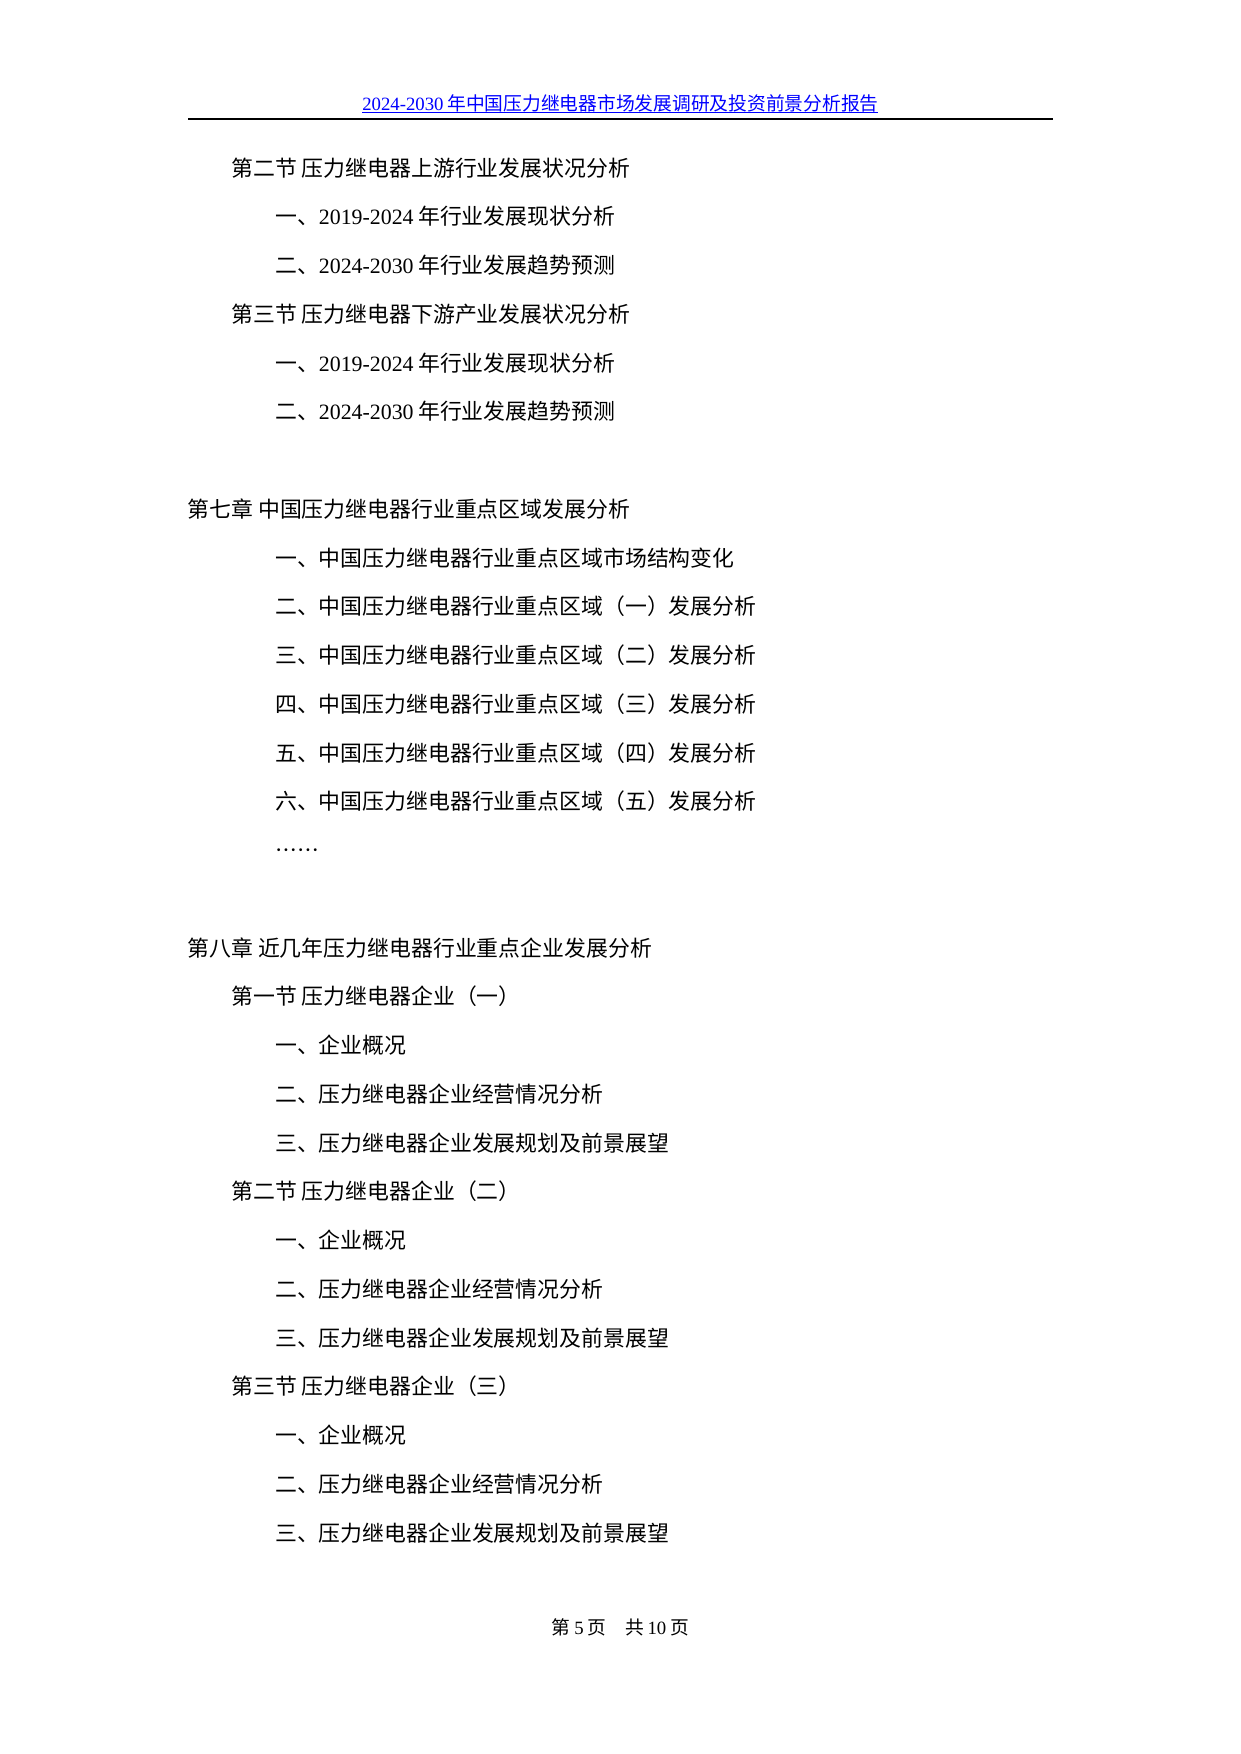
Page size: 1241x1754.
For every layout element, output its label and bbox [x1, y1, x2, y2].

text [187, 150, 1053, 1548]
